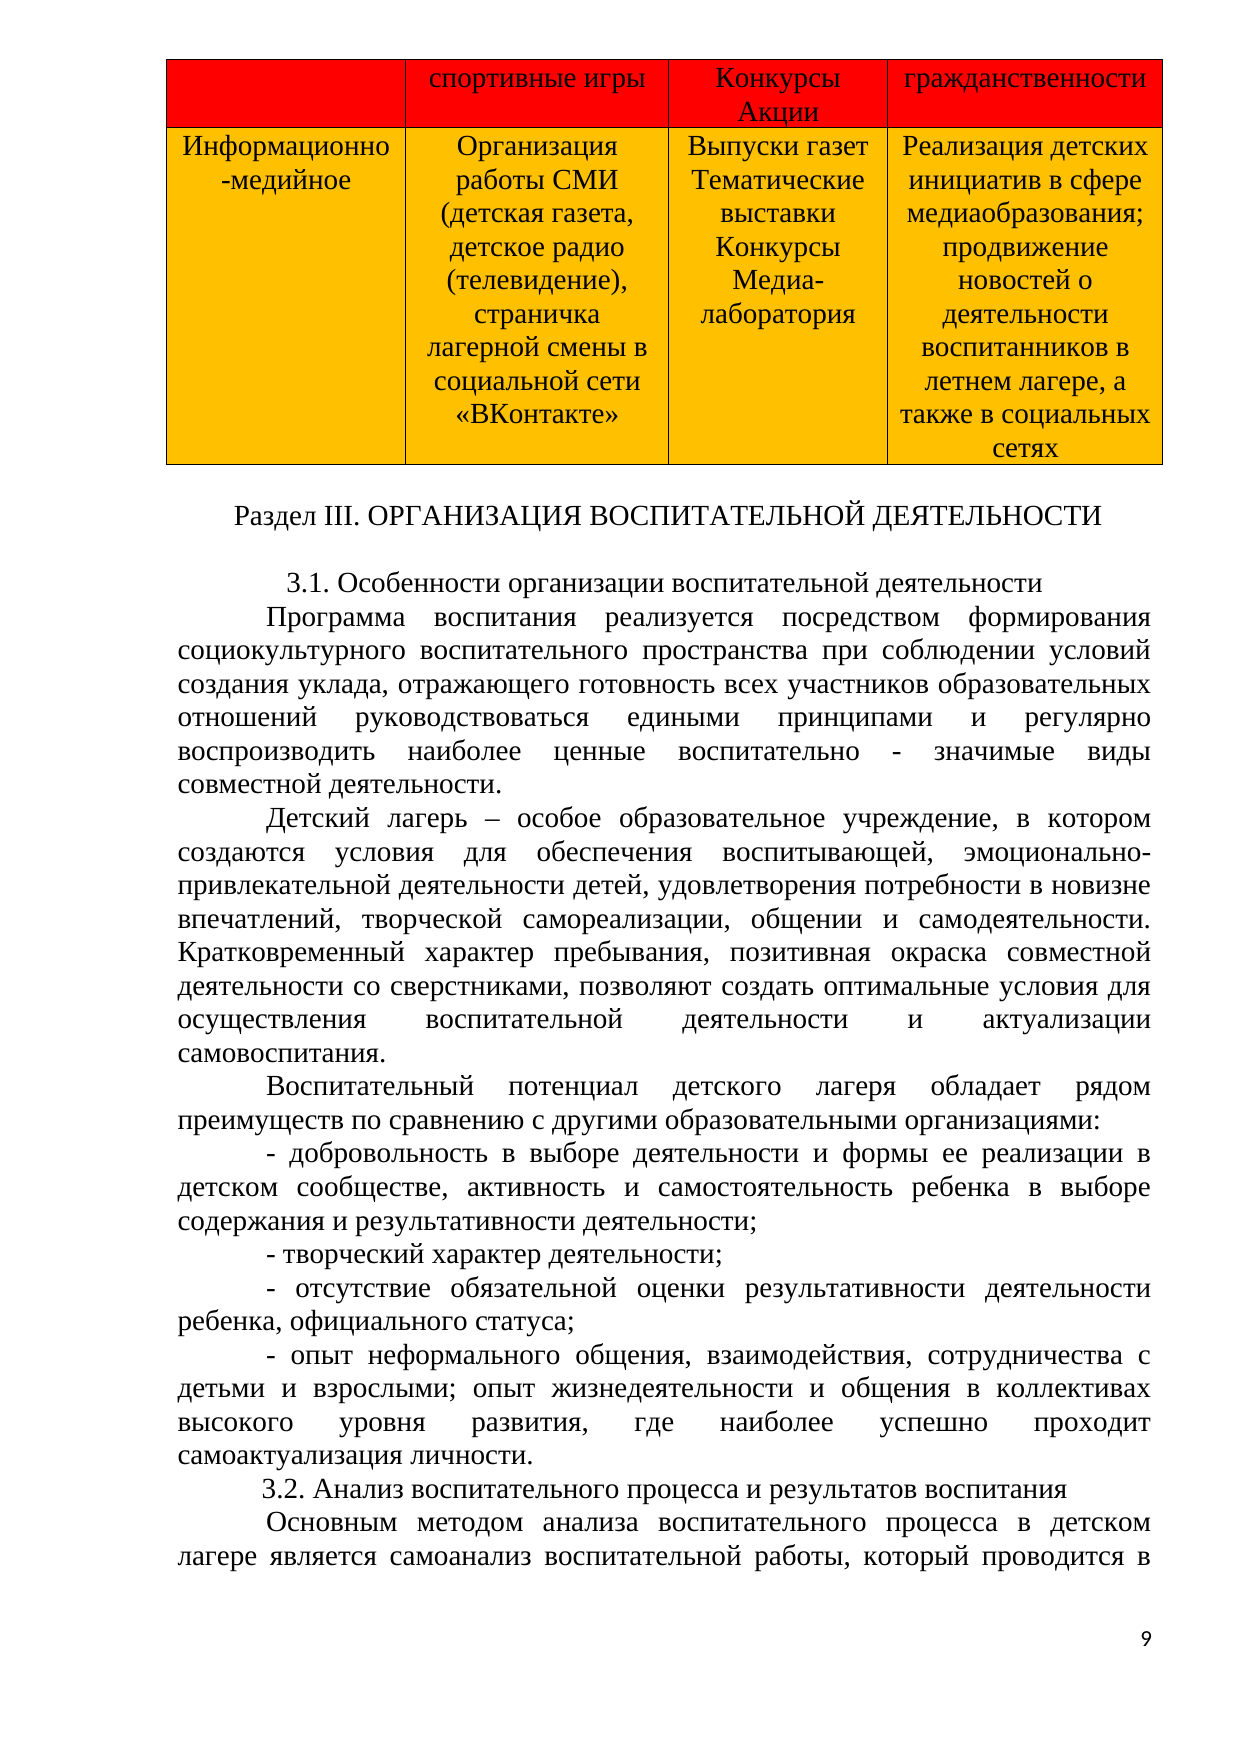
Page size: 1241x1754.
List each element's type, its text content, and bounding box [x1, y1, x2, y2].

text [177, 1504, 1152, 1572]
text 3.1. Особенности организации воспитательной деятельности [177, 565, 1152, 599]
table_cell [669, 60, 887, 127]
table_cell Выпуски газет Тематические выставки Конкурсы Медиа-лаборатория [669, 128, 887, 464]
text Программа воспитания реализуется посредством формирования социокультурного воспитательного пространства при соблюдении условий создания уклада, отражающего готовность всех участников образовательных отношений руководствоваться едиными принципами и регулярно воспроизводить наиболее ценные воспитательно - значимые виды совместной деятельности. [177, 599, 1152, 800]
text 3.2. Анализ воспитательного процесса и результатов воспитания [177, 1471, 1152, 1504]
text - творческий характер деятельности; [177, 1236, 1152, 1270]
table_cell Реализация детских инициатив в сфере медиаобразования; продвижение новостей о деятельности воспитанников в летнем лагере, а также в социальных сетях [888, 128, 1162, 464]
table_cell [167, 60, 405, 127]
table_cell Организация работы СМИ (детская газета, детское радио (телевидение), страничка лагерной смены в социальной сети «ВКонтакте» [406, 128, 668, 464]
text Воспитательный потенциал детского лагеря обладает рядом преимуществ по сравнению с другими образовательными организациями: [177, 1068, 1152, 1136]
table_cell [406, 60, 668, 127]
table_cell Информационно-медийное [167, 128, 405, 464]
text Раздел III. ОРГАНИЗАЦИЯ ВОСПИТАТЕЛЬНОЙ ДЕЯТЕЛЬНОСТИ [177, 498, 1152, 532]
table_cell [888, 60, 1162, 127]
text Детский лагерь – особое образовательное учреждение, в котором создаются условия для обеспечения воспитывающей, эмоционально-привлекательной деятельности детей, удовлетворения потребности в новизне впечатлений, творческой самореализации, общении и самодеятельности. Кратковременный характер пребывания, позитивная окраска совместной деятельности со сверстниками, позволяют создать оптимальные условия для осуществления воспитательной деятельности и актуализации самовоспитания. [177, 800, 1152, 1068]
text - опыт неформального общения, взаимодействия, сотрудничества с детьми и взрослыми; опыт жизнедеятельности и общения в коллективах высокого уровня развития, где наиболее успешно проходит самоактуализация личности. [177, 1337, 1152, 1471]
text - добровольность в выборе деятельности и формы ее реализации в детском сообществе, активность и самостоятельность ребенка в выборе содержания и результативности деятельности; [177, 1136, 1152, 1236]
text - отсутствие обязательной оценки результативности деятельности ребенка, официального статуса; [177, 1270, 1152, 1337]
